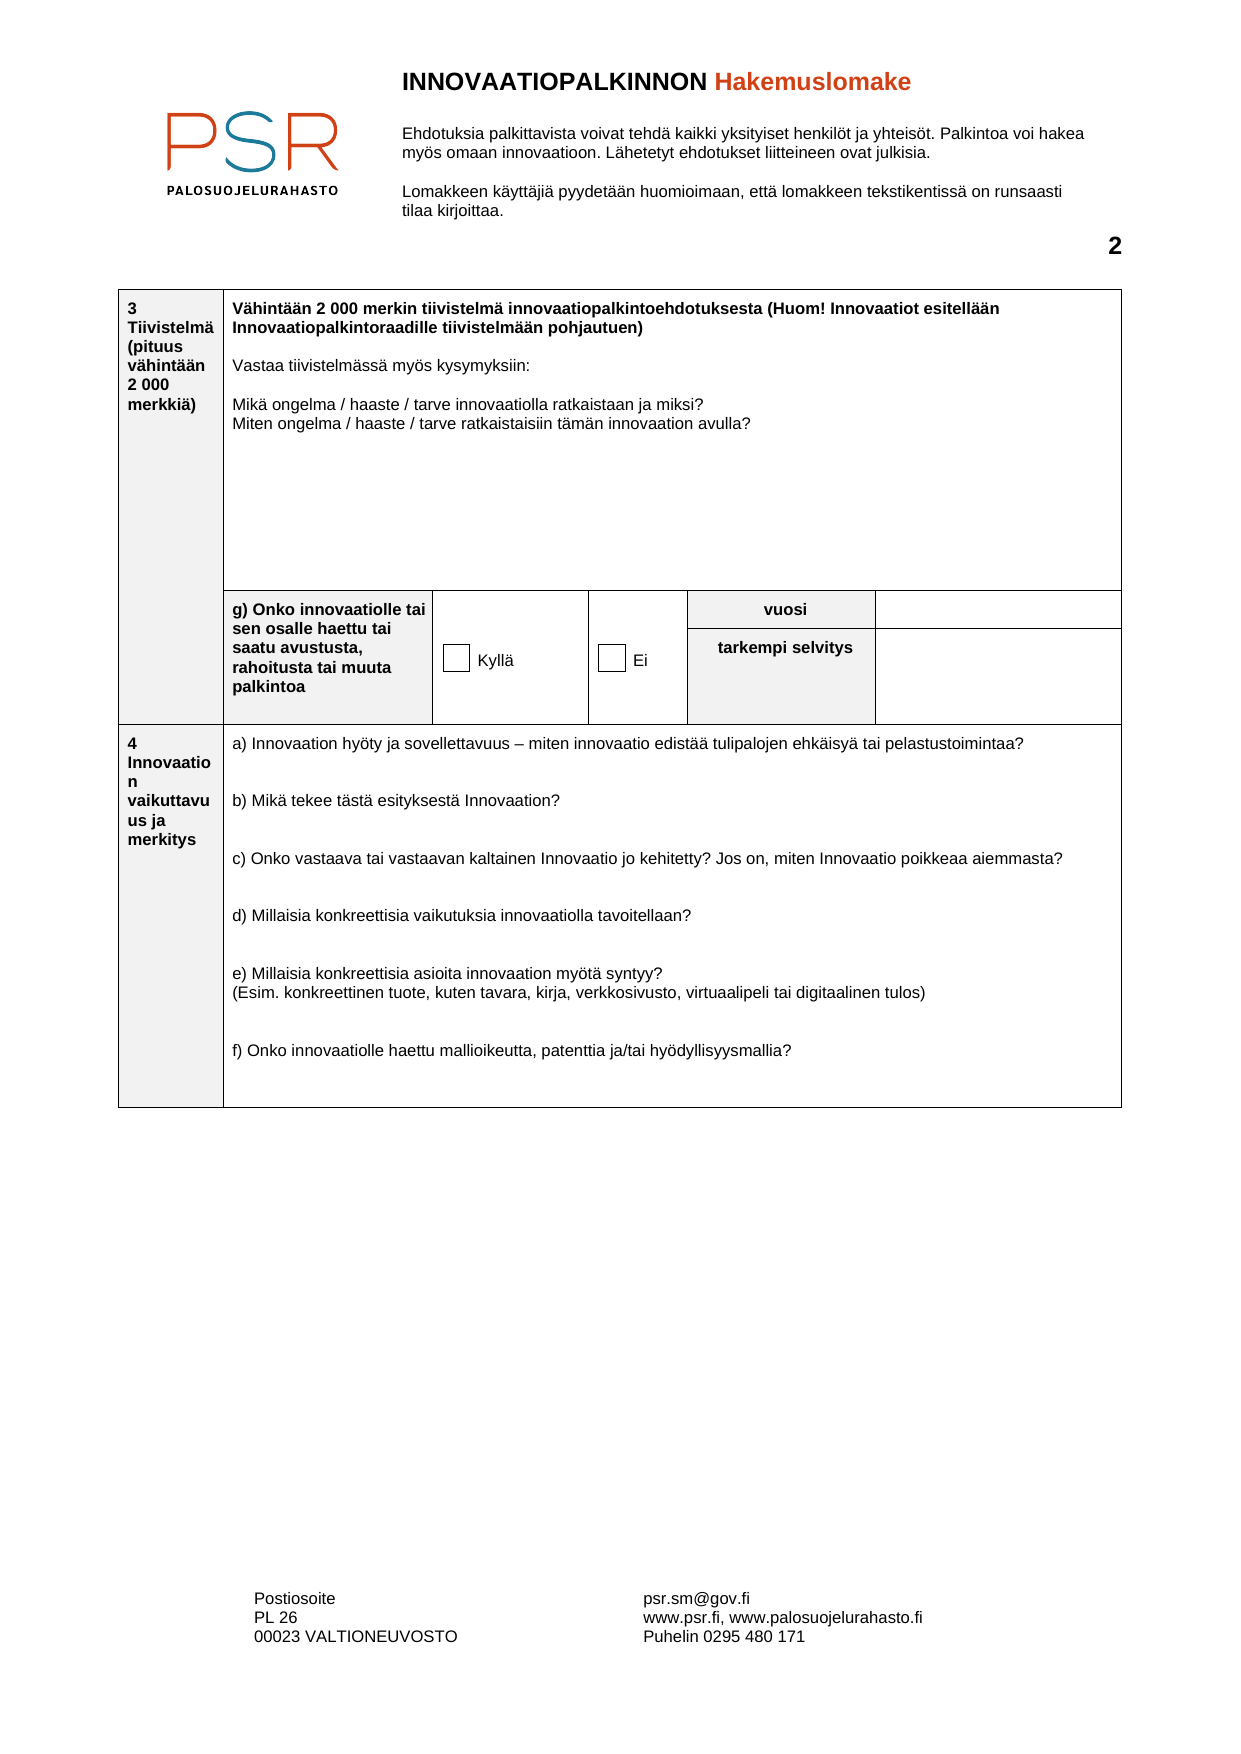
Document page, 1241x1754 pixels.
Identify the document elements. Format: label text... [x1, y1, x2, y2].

table_cell g) Onko innovaatiolle tai sen osalle haettu tai saatu avustusta, rahoitusta tai muuta palkintoa [224, 591, 432, 724]
table_cell vuosi [688, 591, 875, 628]
table_cell Kyllä [433, 591, 588, 724]
table_cell [876, 629, 1121, 724]
table_header 3 Tiivistelmä (pituus vähintään 2 000 merkkiä) [119, 290, 223, 724]
table_header Vähintään 2 000 merkin tiivistelmä innovaatiopalkintoehdotuksesta (Huom! Innovaatiot esitellään Innovaatiopalkintoraadille tiivistelmään pohjautuen) Vastaa tiivistelmässä myös kysymyksiin: Mikä ongelma / haaste / tarve innovaatiolla ratkaistaan ja miksi? Miten ongelma / haaste / tarve ratkaistaisiin tämän innovaation avulla? [224, 290, 1121, 590]
table_cell [876, 591, 1121, 628]
table_cell a) Innovaation hyöty ja sovellettavuus – miten innovaatio edistää tulipalojen ehkäisyä tai pelastustoimintaa? b) Mikä tekee tästä esityksestä Innovaation? c) Onko vastaava tai vastaavan kaltainen Innovaatio jo kehitetty? Jos on, miten Innovaatio poikkeaa aiemmasta? d) Millaisia konkreettisia vaikutuksia innovaatiolla tavoitellaan? e) Millaisia konkreettisia asioita innovaation myötä syntyy? (Esim. konkreettinen tuote, kuten tavara, kirja, verkkosivusto, virtuaalipeli tai digitaalinen tulos) f) Onko innovaatiolle haettu mallioikeutta, patenttia ja/tai hyödyllisyysmallia? [224, 725, 1121, 1107]
table_cell 4 Innovaation vaikuttavuus ja merkitys [119, 725, 223, 1107]
picture [118, 77, 387, 231]
table_cell tarkempi selvitys [688, 629, 875, 724]
table_cell Ei [589, 591, 687, 724]
